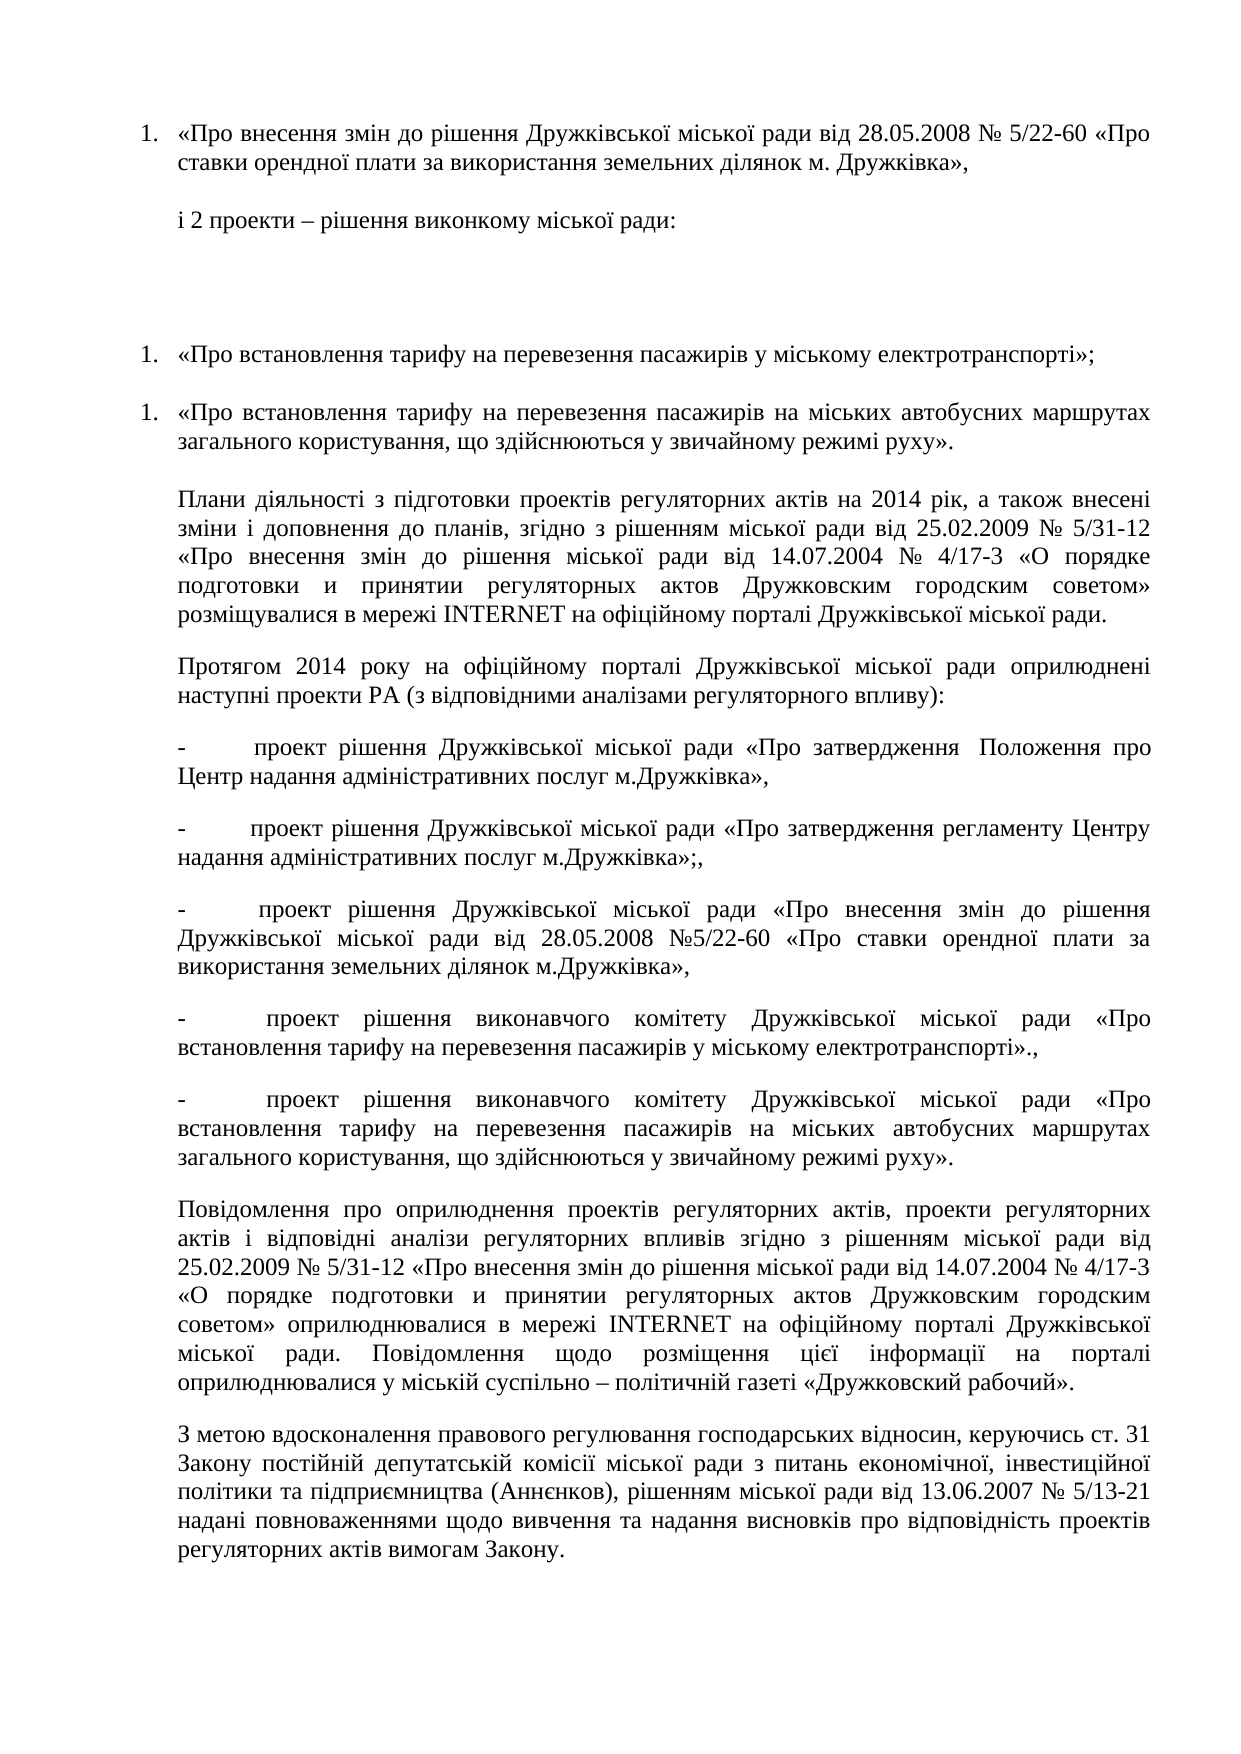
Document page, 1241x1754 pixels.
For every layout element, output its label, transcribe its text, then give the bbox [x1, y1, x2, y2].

text - проект рішення Дружківської міської ради «Про затвердження регламенту Центру надання адміністративних послуг м.Дружківка»;, [177, 813, 1152, 870]
text Плани діяльності з підготовки проектів регуляторних актів на 2014 рік, а також внесені зміни і доповнення до планів, згідно з рішенням міської ради від 25.02.2009 № 5/31-12 «Про внесення змін до рішення міської ради від 14.07.2004 № 4/17-3 «О порядке подготовки и принятии регуляторных актов Дружковским городским советом» розміщувалися в мережі INTERNET на офіційному порталі Дружківської міської ради. [177, 484, 1152, 628]
list «Про встановлення тарифу на перевезення пасажирів на міських автобусних маршрутах загального користування, що здійснюються у звичайному режимі руху». [140, 397, 1152, 455]
list «Про внесення змін до рішення Дружківської міської ради від 28.05.2008 № 5/22-60 «Про ставки орендної плати за використання земельних ділянок м. Дружківка», [140, 118, 1152, 176]
text і 2 проекти – рішення виконкому міської ради: [177, 205, 1152, 233]
text - проект рішення виконавчого комітету Дружківської міської ради «Про встановлення тарифу на перевезення пасажирів у міському електротранспорті»., [177, 1003, 1152, 1061]
text З метою вдосконалення правового регулювання господарських відносин, керуючись ст. 31 Закону постійній депутатській комісії міської ради з питань економічної, інвестиційної політики та підприємництва (Аннєнков), рішенням міської ради від 13.06.2007 № 5/13-21 надані повноваженнями щодо вивчення та надання висновків про відповідність проектів регуляторних актів вимогам Закону. [177, 1419, 1152, 1563]
text - проект рішення Дружківської міської ради «Про внесення змін до рішення Дружківської міської ради від 28.05.2008 №5/22-60 «Про ставки орендної плати за використання земельних ділянок м.Дружківка», [177, 894, 1152, 980]
text Повідомлення про оприлюднення проектів регуляторних актів, проекти регуляторних актів і відповідні аналізи регуляторних впливів згідно з рішенням міської ради від 25.02.2009 № 5/31-12 «Про внесення змін до рішення міської ради від 14.07.2004 № 4/17-3 «О порядке подготовки и принятии регуляторных актов Дружковским городским советом» оприлюднювалися в мережі INTERNET на офіційному порталі Дружківської міської ради. Повідомлення щодо розміщення цієї інформації на порталі оприлюднювалися у міській суспільно – політичній газеті «Дружковский рабочий». [177, 1194, 1152, 1395]
text - проект рішення Дружківської міської ради «Про затвердження Положення про Центр надання адміністративних послуг м.Дружківка», [177, 732, 1152, 789]
text Протягом 2014 року на офіційному порталі Дружківської міської ради оприлюднені наступні проекти РА (з відповідними аналізами регуляторного впливу): [177, 651, 1152, 708]
text - проект рішення виконавчого комітету Дружківської міської ради «Про встановлення тарифу на перевезення пасажирів на міських автобусних маршрутах загального користування, що здійснюються у звичайному режимі руху». [177, 1084, 1152, 1171]
list «Про встановлення тарифу на перевезення пасажирів у міському електротранспорті»; [140, 339, 1152, 368]
